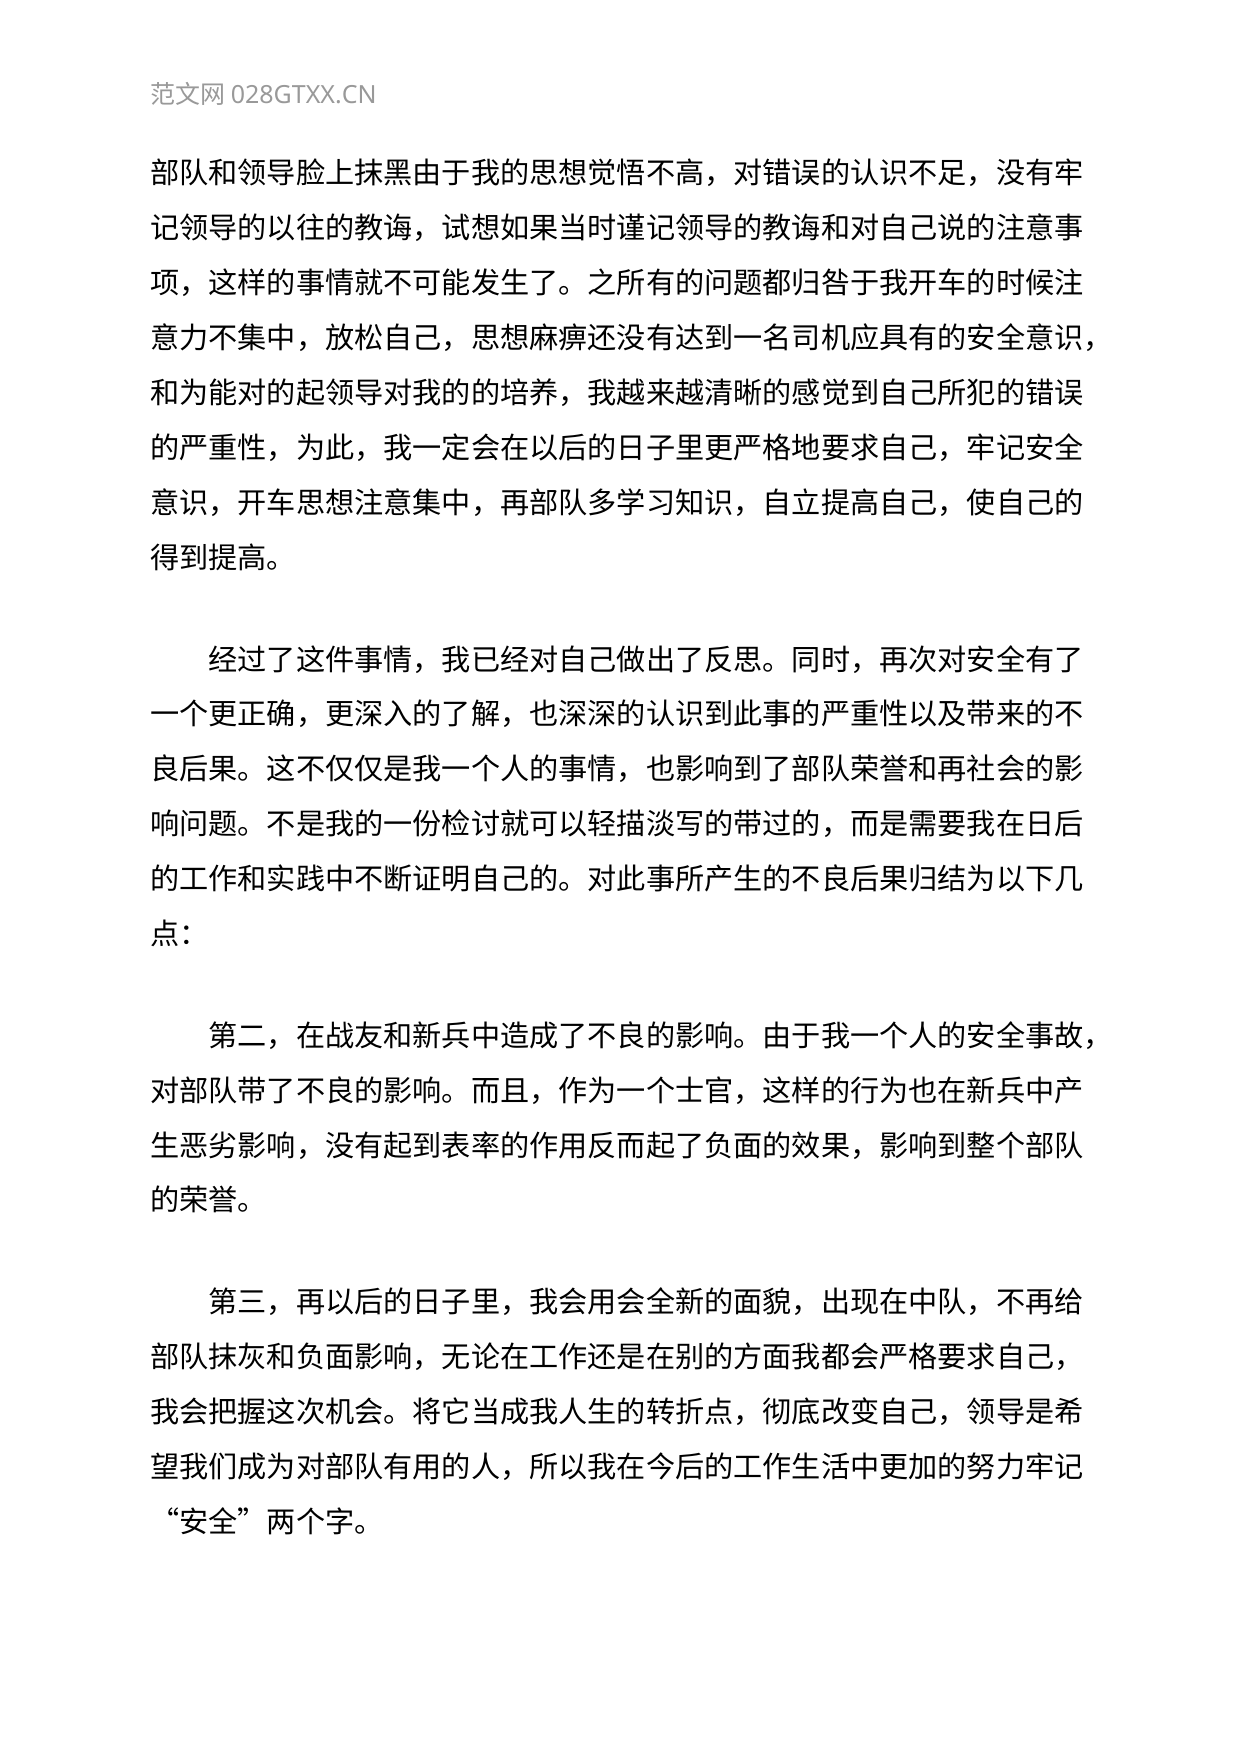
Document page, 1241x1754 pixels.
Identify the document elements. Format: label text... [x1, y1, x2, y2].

text 第三，再以后的日子里，我会用会全新的面貌，出现在中队，不再给部队抹灰和负面影响，无论在工作还是在别的方面我都会严格要求自己，我会把握这次机会。将它当成我人生的转折点，彻底改变自己，领导是希望我们成为对部队有用的人，所以我在今后的工作生活中更加的努力牢记“安全”两个字。 [150, 1279, 1090, 1541]
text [150, 150, 1090, 577]
text 经过了这件事情，我已经对自己做出了反思。同时，再次对安全有了一个更正确，更深入的了解，也深深的认识到此事的严重性以及带来的不良后果。这不仅仅是我一个人的事情，也影响到了部队荣誉和再社会的影响问题。不是我的一份检讨就可以轻描淡写的带过的，而是需要我在日后的工作和实践中不断证明自己的。对此事所产生的不良后果归结为以下几点： [150, 636, 1090, 953]
text 第二，在战友和新兵中造成了不良的影响。由于我一个人的安全事故，对部队带了不良的影响。而且，作为一个士官，这样的行为也在新兵中产生恶劣影响，没有起到表率的作用反而起了负面的效果，影响到整个部队的荣誉。 [150, 1012, 1090, 1219]
